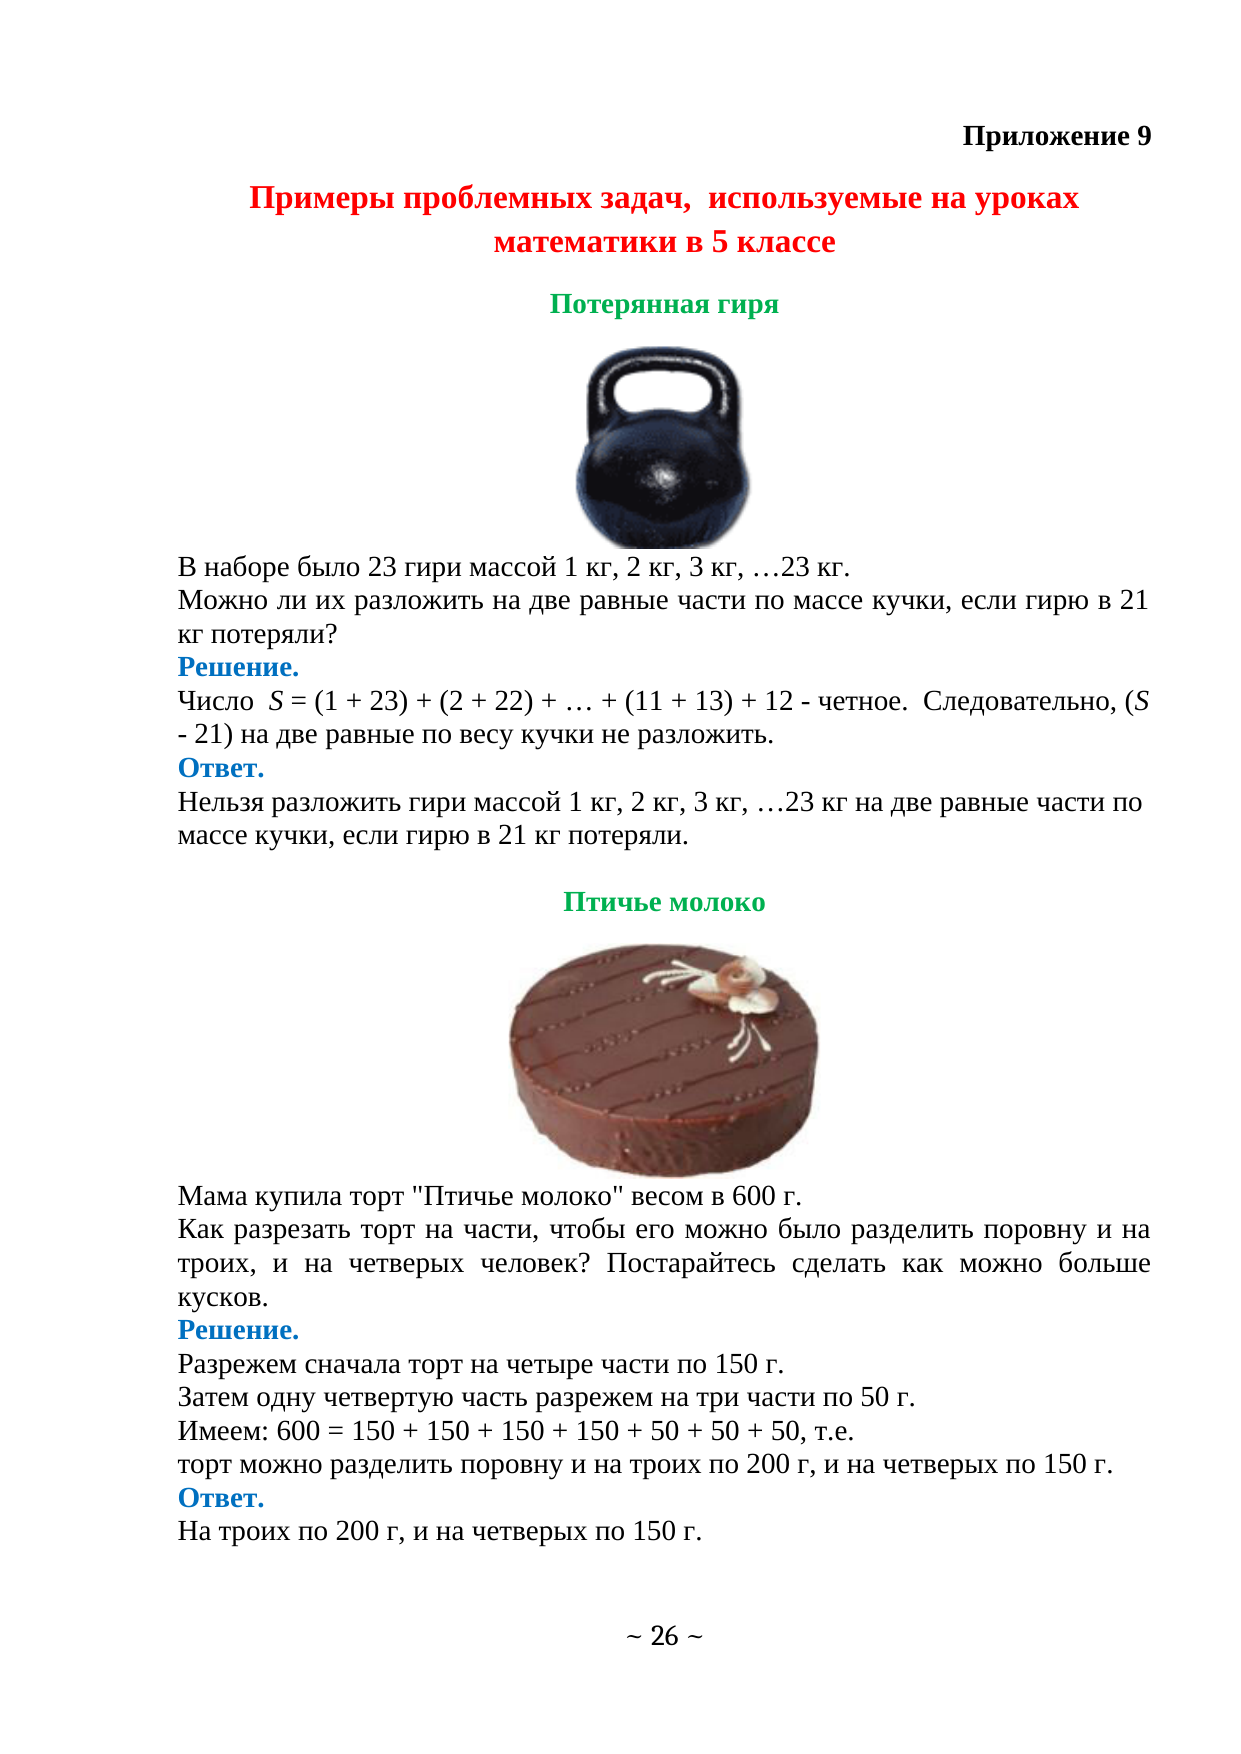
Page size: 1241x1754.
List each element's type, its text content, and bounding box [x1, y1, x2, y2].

text Имеем: 600 = 150 + 150 + 150 + 150 + 50 + 50 + 50, т.е. [177, 1413, 1152, 1446]
text Ответ. [177, 750, 1152, 784]
text Птичье молоко [177, 884, 1152, 918]
text Примеры проблемных задач, используемые на уроках математики в 5 классе [177, 177, 1152, 260]
text Приложение 9 [177, 118, 1152, 152]
picture [560, 345, 769, 549]
text Решение. [177, 1312, 1152, 1346]
text Затем одну четвертую часть разрежем на три части по 50 г. [177, 1379, 1152, 1413]
text Число S = (1 + 23) + (2 + 22) + … + (11 + 13) + 12 - четное. Следовательно, (S - 21) на две равные по весу кучки не разложить. [177, 683, 1152, 750]
text Ответ. [177, 1480, 1152, 1513]
picture [508, 943, 821, 1179]
text Можно ли их разложить на две равные части по массе кучки, если гирю в 21 кг потеряли? [177, 582, 1152, 649]
text Разрежем сначала торт на четыре части по 150 г. [177, 1346, 1152, 1379]
text Решение. [177, 649, 1152, 683]
text Потерянная гиря [177, 286, 1152, 320]
text Нельзя разложить гири массой 1 кг, 2 кг, 3 кг, …23 кг на две равные части по массе кучки, если гирю в 21 кг потеряли. [177, 784, 1152, 851]
text На троих по 200 г, и на четверых по 150 г. [177, 1513, 1152, 1547]
text торт можно разделить поровну и на троих по 200 г, и на четверых по 150 г. [177, 1446, 1152, 1480]
text Как разрезать торт на части, чтобы его можно было разделить поровну и на троих, и на четверых человек? Постарайтесь сделать как можно больше кусков. [177, 1212, 1152, 1312]
text В наборе было 23 гири массой 1 кг, 2 кг, 3 кг, …23 кг. [177, 549, 1152, 582]
text Мама купила торт "Птичье молоко" весом в 600 г. [177, 1178, 1152, 1212]
